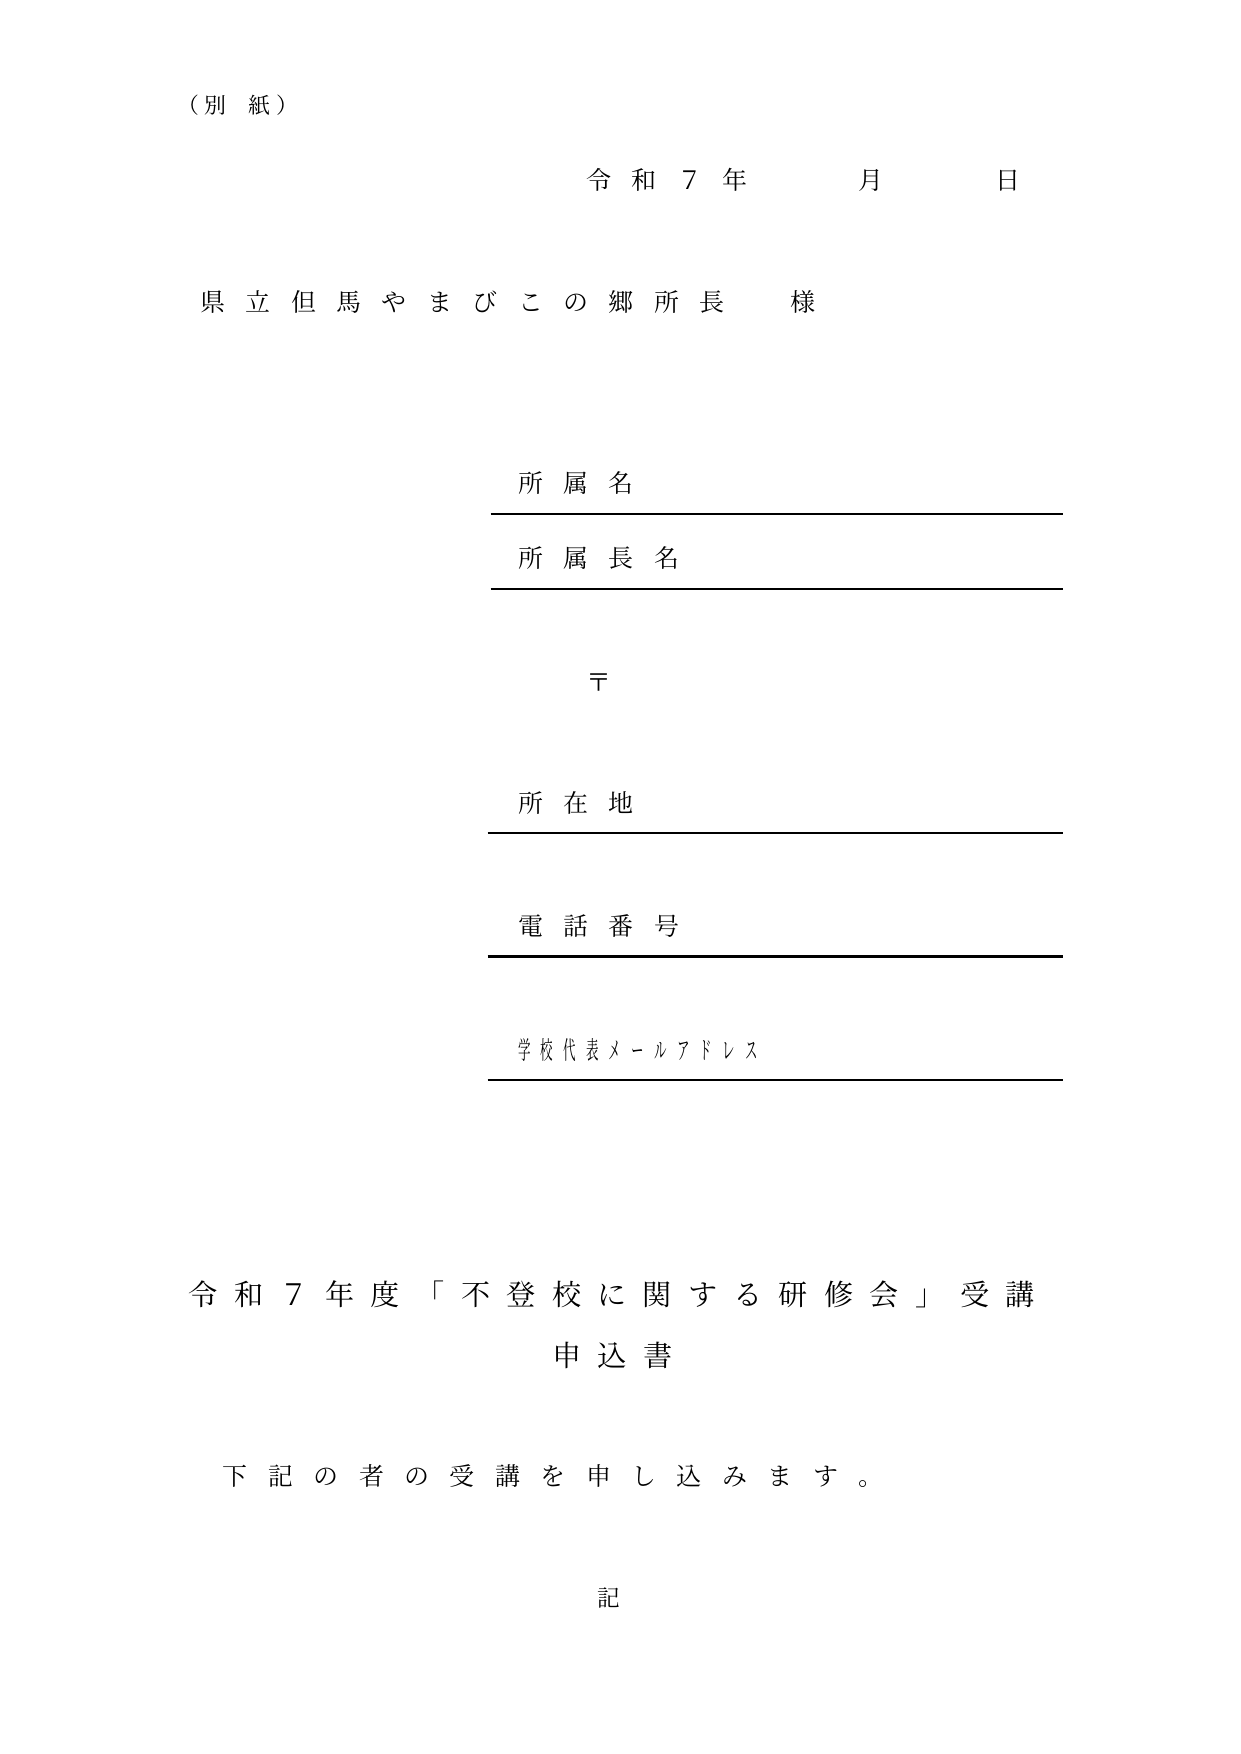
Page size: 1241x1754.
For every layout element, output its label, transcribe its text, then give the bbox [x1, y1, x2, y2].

text 下記の者の受講を申し込みます。 [177, 1444, 1063, 1505]
table_cell 学校代表メールアドレス [488, 958, 1063, 1079]
text 令和７年度「不登校に関する研修会」受講申込書 [177, 1263, 1063, 1384]
text 記 [177, 1566, 1063, 1626]
table_cell 所属長名 [491, 515, 1063, 587]
table_header 〒 所在地 [488, 650, 1063, 832]
table_header 所属名 [491, 391, 1063, 512]
text 県立但馬やまびこの郷所長 様 [200, 270, 1040, 331]
text 令和７年 月 日 [200, 149, 1040, 209]
table_cell 電話番号 [488, 834, 1063, 955]
